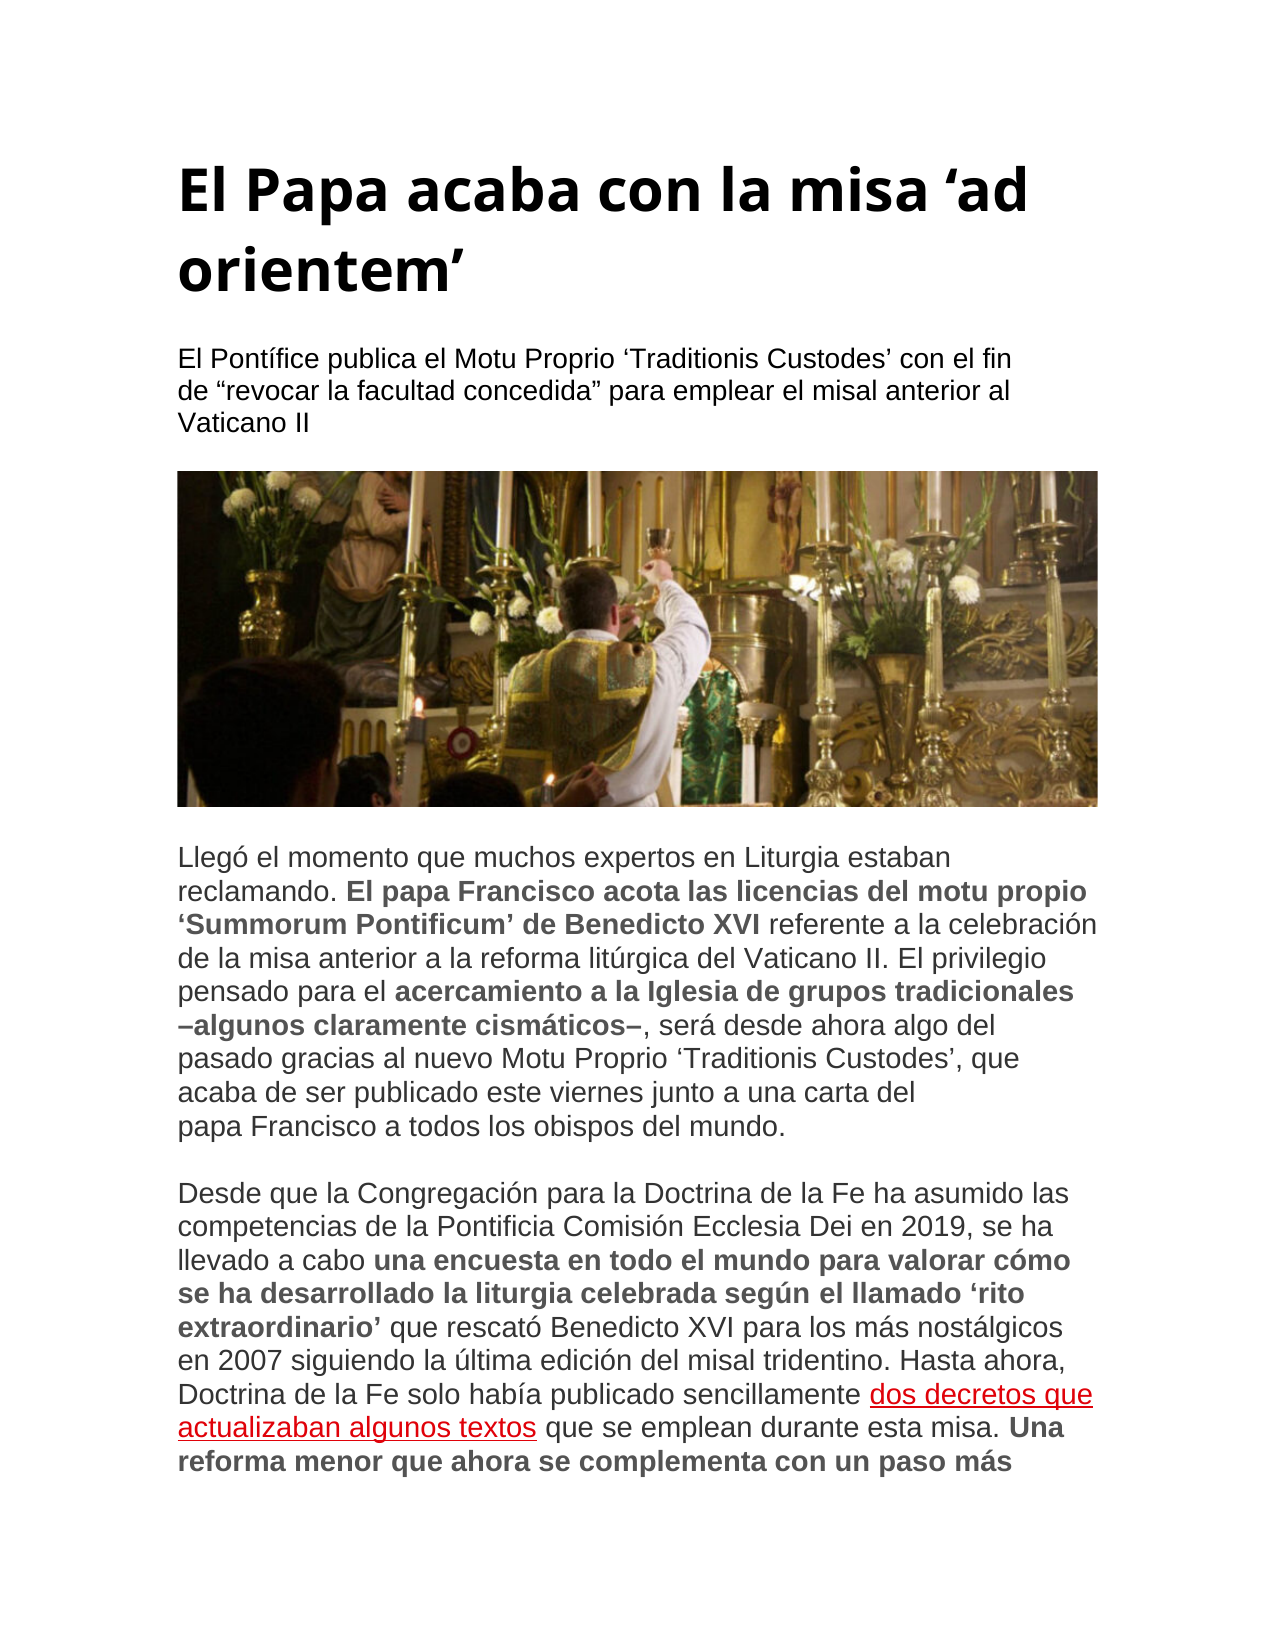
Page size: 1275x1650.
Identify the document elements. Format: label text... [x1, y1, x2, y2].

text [177, 1176, 1098, 1478]
text El Pontífice publica el Motu Proprio ‘Traditionis Custodes’ con el fin de “revocar la facultad concedida” para emplear el misal anterior al Vaticano II [177, 342, 1098, 439]
text Llegó el momento que muchos expertos en Liturgia estaban reclamando. El papa Francisco acota las licencias del motu propio ‘Summorum Pontificum’ de Benedicto XVI referente a la celebración de la misa anterior a la reforma litúrgica del Vaticano II. El privilegio pensado para el acercamiento a la Iglesia de grupos tradicionales –algunos claramente cismáticos–, será desde ahora algo del pasado gracias al nuevo Motu Proprio ‘Traditionis Custodes’, que acaba de ser publicado este viernes junto a una carta del papa Francisco a todos los obispos del mundo. [177, 840, 1098, 1142]
text El Papa acaba con la misa ‘ad orientem’ [177, 148, 1098, 309]
picture [177, 471, 1098, 807]
